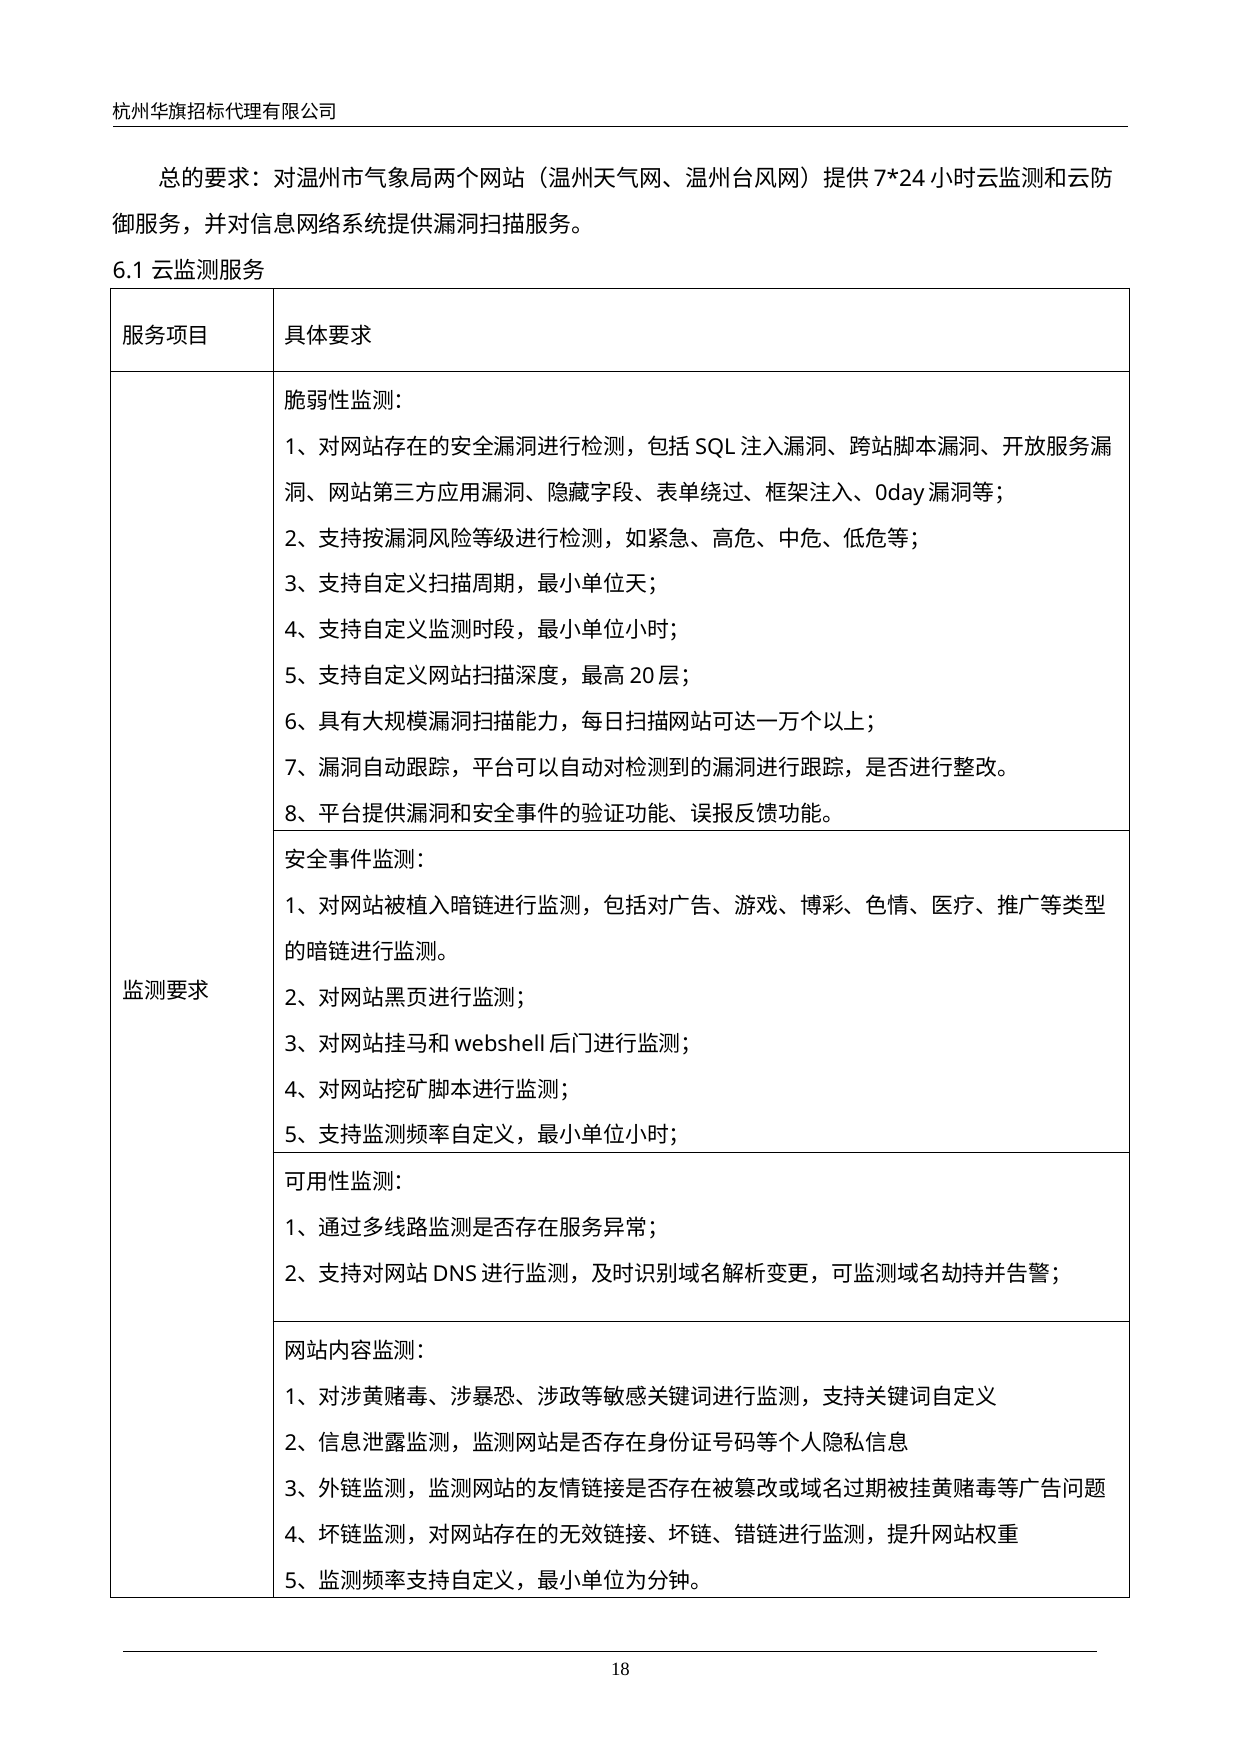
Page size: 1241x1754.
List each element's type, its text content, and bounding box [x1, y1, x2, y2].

table_cell 可用性监测： 1、通过多线路监测是否存在服务异常； 2、支持对网站DNS进行监测，及时识别域名解析变更，可监测域名劫持并告警； [274, 1153, 1129, 1321]
text 总的要求：对温州市气象局两个网站（温州天气网、温州台风网）提供7*24小时云监测和云防御服务，并对信息网络系统提供漏洞扫描服务。 [112, 150, 1128, 242]
table_cell 监测要求 [111, 372, 273, 1597]
table_cell 安全事件监测： 1、对网站被植入暗链进行监测，包括对广告、游戏、博彩、色情、医疗、推广等类型的暗链进行监测。 2、对网站黑页进行监测； 3、对网站挂马和webshell后门进行监测； 4、对网站挖矿脚本进行监测； 5、支持监测频率自定义，最小单位小时； [274, 831, 1129, 1152]
text 6.1 云监测服务 [112, 242, 1128, 287]
table_cell 网站内容监测： 1、对涉黄赌毒、涉暴恐、涉政等敏感关键词进行监测，支持关键词自定义 2、信息泄露监测，监测网站是否存在身份证号码等个人隐私信息 3、外链监测，监测网站的友情链接是否存在被篡改或域名过期被挂黄赌毒等广告问题 4、坏链监测，对网站存在的无效链接、坏链、错链进行监测，提升网站权重 5、监测频率支持自定义，最小单位为分钟。 [274, 1322, 1129, 1597]
table_header 服务项目 [111, 289, 273, 371]
table_header 具体要求 [274, 289, 1129, 371]
table_cell 脆弱性监测： 1、对网站存在的安全漏洞进行检测，包括SQL注入漏洞、跨站脚本漏洞、开放服务漏洞、网站第三方应用漏洞、隐藏字段、表单绕过、框架注入、0day漏洞等； 2、支持按漏洞风险等级进行检测，如紧急、高危、中危、低危等； 3、支持自定义扫描周期，最小单位天； 4、支持自定义监测时段，最小单位小时； 5、支持自定义网站扫描深度，最高20层； 6、具有大规模漏洞扫描能力，每日扫描网站可达一万个以上； 7、漏洞自动跟踪，平台可以自动对检测到的漏洞进行跟踪，是否进行整改。 8、平台提供漏洞和安全事件的验证功能、误报反馈功能。 [274, 372, 1129, 830]
